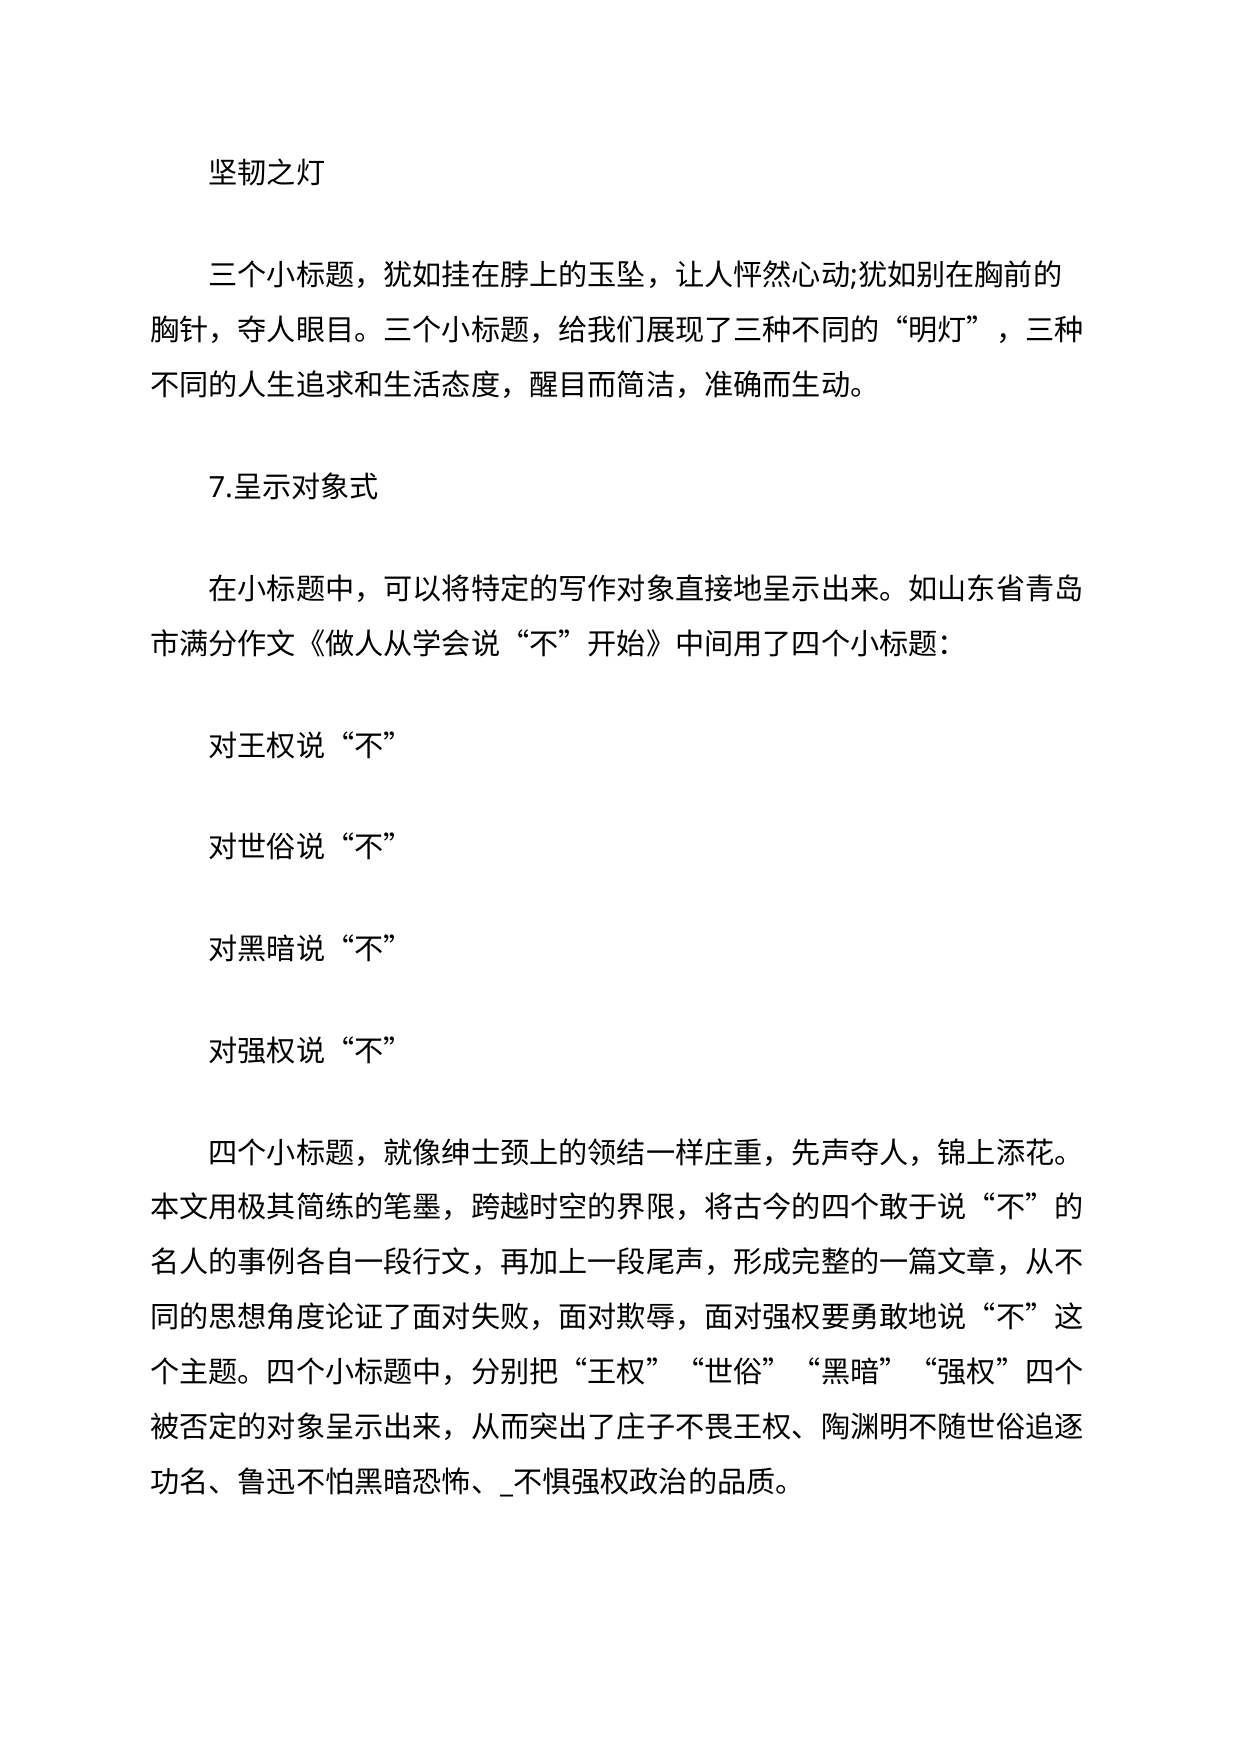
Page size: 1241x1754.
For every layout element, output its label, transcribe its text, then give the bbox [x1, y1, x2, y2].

text 7.呈示对象式 [150, 463, 1090, 506]
text 四个小标题，就像绅士颈上的领结一样庄重，先声夺人，锦上添花。本文用极其简练的笔墨，跨越时空的界限，将古今的四个敢于说“不”的名人的事例各自一段行文，再加上一段尾声，形成完整的一篇文章，从不同的思想角度论证了面对失败，面对欺辱，面对强权要勇敢地说“不”这个主题。四个小标题中，分别把“王权”“世俗”“黑暗”“强权”四个被否定的对象呈示出来，从而突出了庄子不畏王权、陶渊明不随世俗追逐功名、鲁迅不怕黑暗恐怖、_不惧强权政治的品质。 [150, 1129, 1090, 1501]
text 对黑暗说“不” [150, 926, 1090, 968]
text 对强权说“不” [150, 1027, 1090, 1070]
text 对世俗说“不” [150, 824, 1090, 866]
text 在小标题中，可以将特定的写作对象直接地呈示出来。如山东省青岛市满分作文《做人从学会说“不”开始》中间用了四个小标题： [150, 565, 1090, 663]
text 对王权说“不” [150, 722, 1090, 764]
text 三个小标题，犹如挂在脖上的玉坠，让人怦然心动;犹如别在胸前的胸针，夺人眼目。三个小标题，给我们展现了三种不同的“明灯”，三种不同的人生追求和生活态度，醒目而简洁，准确而生动。 [150, 252, 1090, 404]
text 坚韧之灯 [150, 150, 1090, 192]
